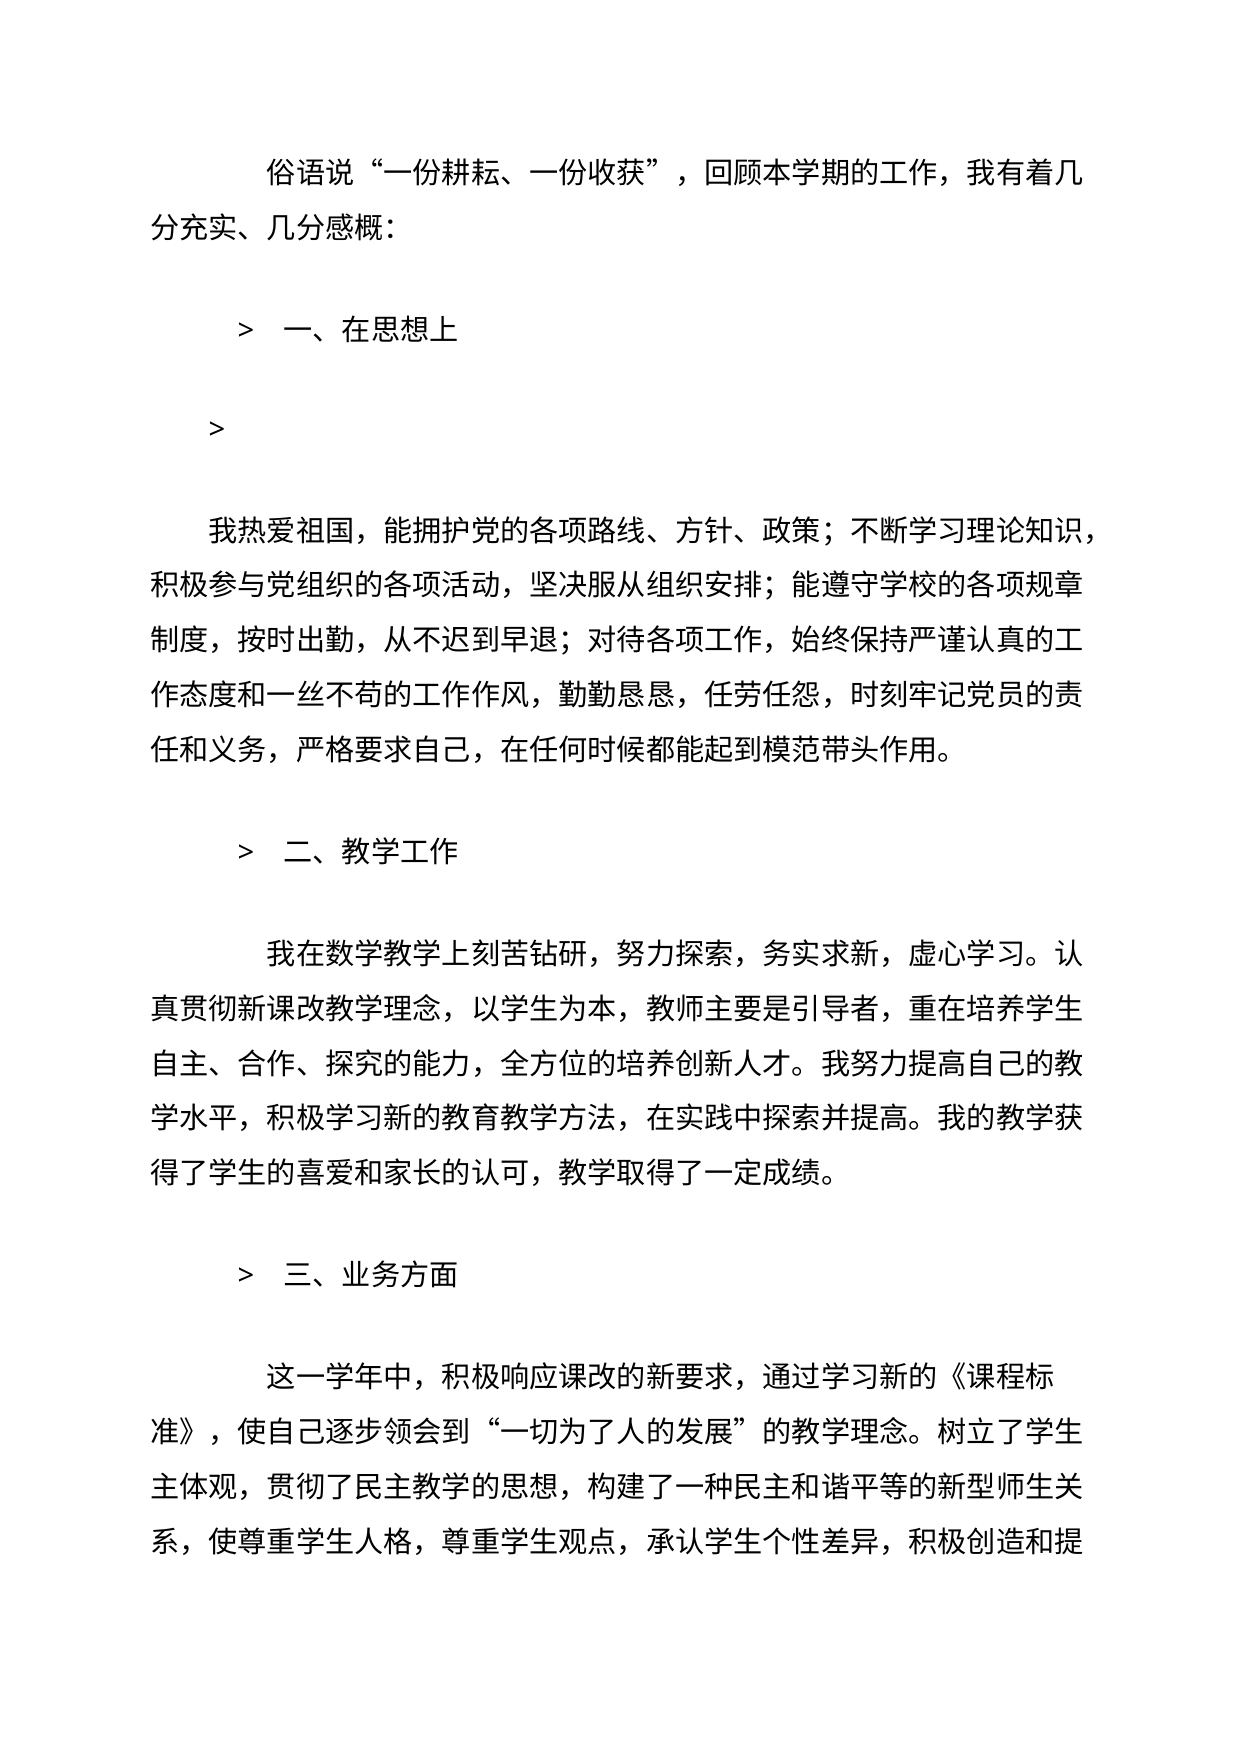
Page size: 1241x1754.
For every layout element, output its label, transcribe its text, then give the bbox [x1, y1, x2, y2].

text > 一、在思想上 [150, 307, 1090, 349]
text > 三、业务方面 [150, 1252, 1090, 1294]
text > 二、教学工作 [150, 828, 1090, 871]
text > [150, 409, 1090, 448]
text 俗语说“一份耕耘、一份收获”，回顾本学期的工作，我有着几分充实、几分感概： [150, 150, 1090, 247]
text 我在数学教学上刻苦钻研，努力探索，务实求新，虚心学习。认真贯彻新课改教学理念，以学生为本，教师主要是引导者，重在培养学生自主、合作、探究的能力，全方位的培养创新人才。我努力提高自己的教学水平，积极学习新的教育教学方法，在实践中探索并提高。我的教学获得了学生的喜爱和家长的认可，教学取得了一定成绩。 [150, 930, 1090, 1192]
text 我热爱祖国，能拥护党的各项路线、方针、政策；不断学习理论知识，积极参与党组织的各项活动，坚决服从组织安排；能遵守学校的各项规章制度，按时出勤，从不迟到早退；对待各项工作，始终保持严谨认真的工作态度和一丝不苟的工作作风，勤勤恳恳，任劳任怨，时刻牢记党员的责任和义务，严格要求自己，在任何时候都能起到模范带头作用。 [150, 507, 1090, 769]
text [150, 1354, 1090, 1561]
